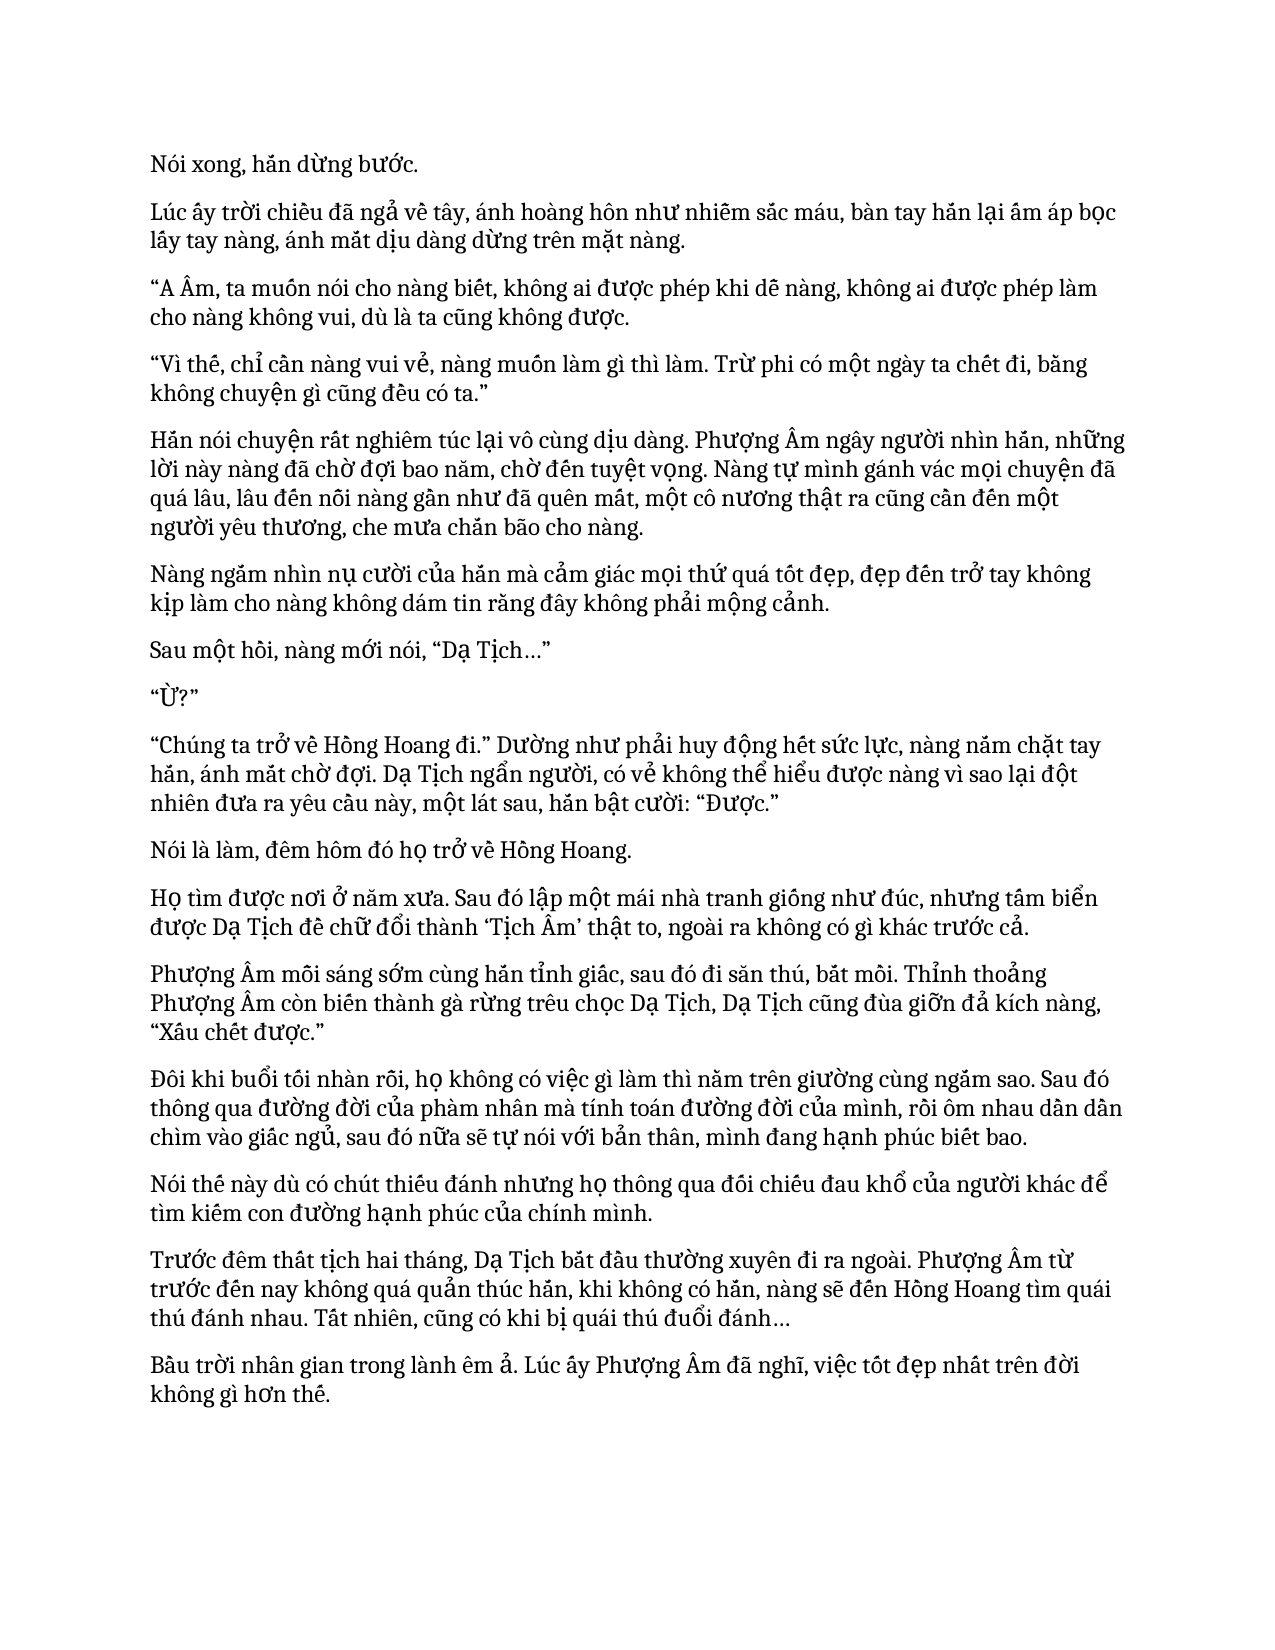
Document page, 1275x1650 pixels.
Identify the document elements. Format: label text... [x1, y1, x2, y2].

text Nói xong, hắn dừng bước. [150, 150, 1125, 179]
text Phượng Âm mỗi sáng sớm cùng hắn tỉnh giấc, sau đó đi săn thú, bắt mồi. Thỉnh thoảng Phượng Âm còn biến thành gà rừng trêu chọc Dạ Tịch, Dạ Tịch cũng đùa giỡn đả kích nàng, “Xấu chết được.” [150, 960, 1125, 1046]
text Bầu trời nhân gian trong lành êm ả. Lúc ấy Phượng Âm đã nghĩ, việc tốt đẹp nhất trên đời không gì hơn thế. [150, 1351, 1125, 1409]
text “Chúng ta trở về Hồng Hoang đi.” Dường như phải huy động hết sức lực, nàng nắm chặt tay hắn, ánh mắt chờ đợi. Dạ Tịch ngẩn người, có vẻ không thể hiểu được nàng vì sao lại đột nhiên đưa ra yêu cầu này, một lát sau, hắn bật cười: “Được.” [150, 731, 1125, 817]
text Nói thế này dù có chút thiếu đánh nhưng họ thông qua đối chiếu đau khổ của người khác để tìm kiếm con đường hạnh phúc của chính mình. [150, 1170, 1125, 1227]
text Đôi khi buổi tối nhàn rỗi, họ không có việc gì làm thì nằm trên giường cùng ngắm sao. Sau đó thông qua đường đời của phàm nhân mà tính toán đường đời của mình, rồi ôm nhau dần dần chìm vào giấc ngủ, sau đó nữa sẽ tự nói với bản thân, mình đang hạnh phúc biết bao. [150, 1065, 1125, 1151]
text “Ừ?” [150, 684, 1125, 712]
text Nói là làm, đêm hôm đó họ trở về Hồng Hoang. [150, 836, 1125, 865]
text Họ tìm được nơi ở năm xưa. Sau đó lập một mái nhà tranh giống như đúc, nhưng tấm biển được Dạ Tịch đề chữ đổi thành ‘Tịch Âm’ thật to, ngoài ra không có gì khác trước cả. [150, 884, 1125, 941]
text “Vì thế, chỉ cần nàng vui vẻ, nàng muốn làm gì thì làm. Trừ phi có một ngày ta chết đi, bằng không chuyện gì cũng đều có ta.” [150, 350, 1125, 407]
text Nàng ngắm nhìn nụ cười của hắn mà cảm giác mọi thứ quá tốt đẹp, đẹp đến trở tay không kịp làm cho nàng không dám tin rằng đây không phải mộng cảnh. [150, 560, 1125, 617]
text Hắn nói chuyện rất nghiêm túc lại vô cùng dịu dàng. Phượng Âm ngây người nhìn hắn, những lời này nàng đã chờ đợi bao năm, chờ đến tuyệt vọng. Nàng tự mình gánh vác mọi chuyện đã quá lâu, lâu đến nỗi nàng gần như đã quên mất, một cô nương thật ra cũng cần đến một người yêu thương, che mưa chắn bão cho nàng. [150, 426, 1125, 541]
text Lúc ấy trời chiều đã ngả về tây, ánh hoàng hôn như nhiễm sắc máu, bàn tay hắn lại ấm áp bọc lấy tay nàng, ánh mắt dịu dàng dừng trên mặt nàng. [150, 197, 1125, 255]
text “A Âm, ta muốn nói cho nàng biết, không ai được phép khi dễ nàng, không ai được phép làm cho nàng không vui, dù là ta cũng không được. [150, 274, 1125, 331]
text Sau một hồi, nàng mới nói, “Dạ Tịch…” [150, 636, 1125, 665]
text Trước đêm thất tịch hai tháng, Dạ Tịch bắt đầu thường xuyên đi ra ngoài. Phượng Âm từ trước đến nay không quá quản thúc hắn, khi không có hắn, nàng sẽ đến Hồng Hoang tìm quái thú đánh nhau. Tất nhiên, cũng có khi bị quái thú đuổi đánh… [150, 1246, 1125, 1332]
